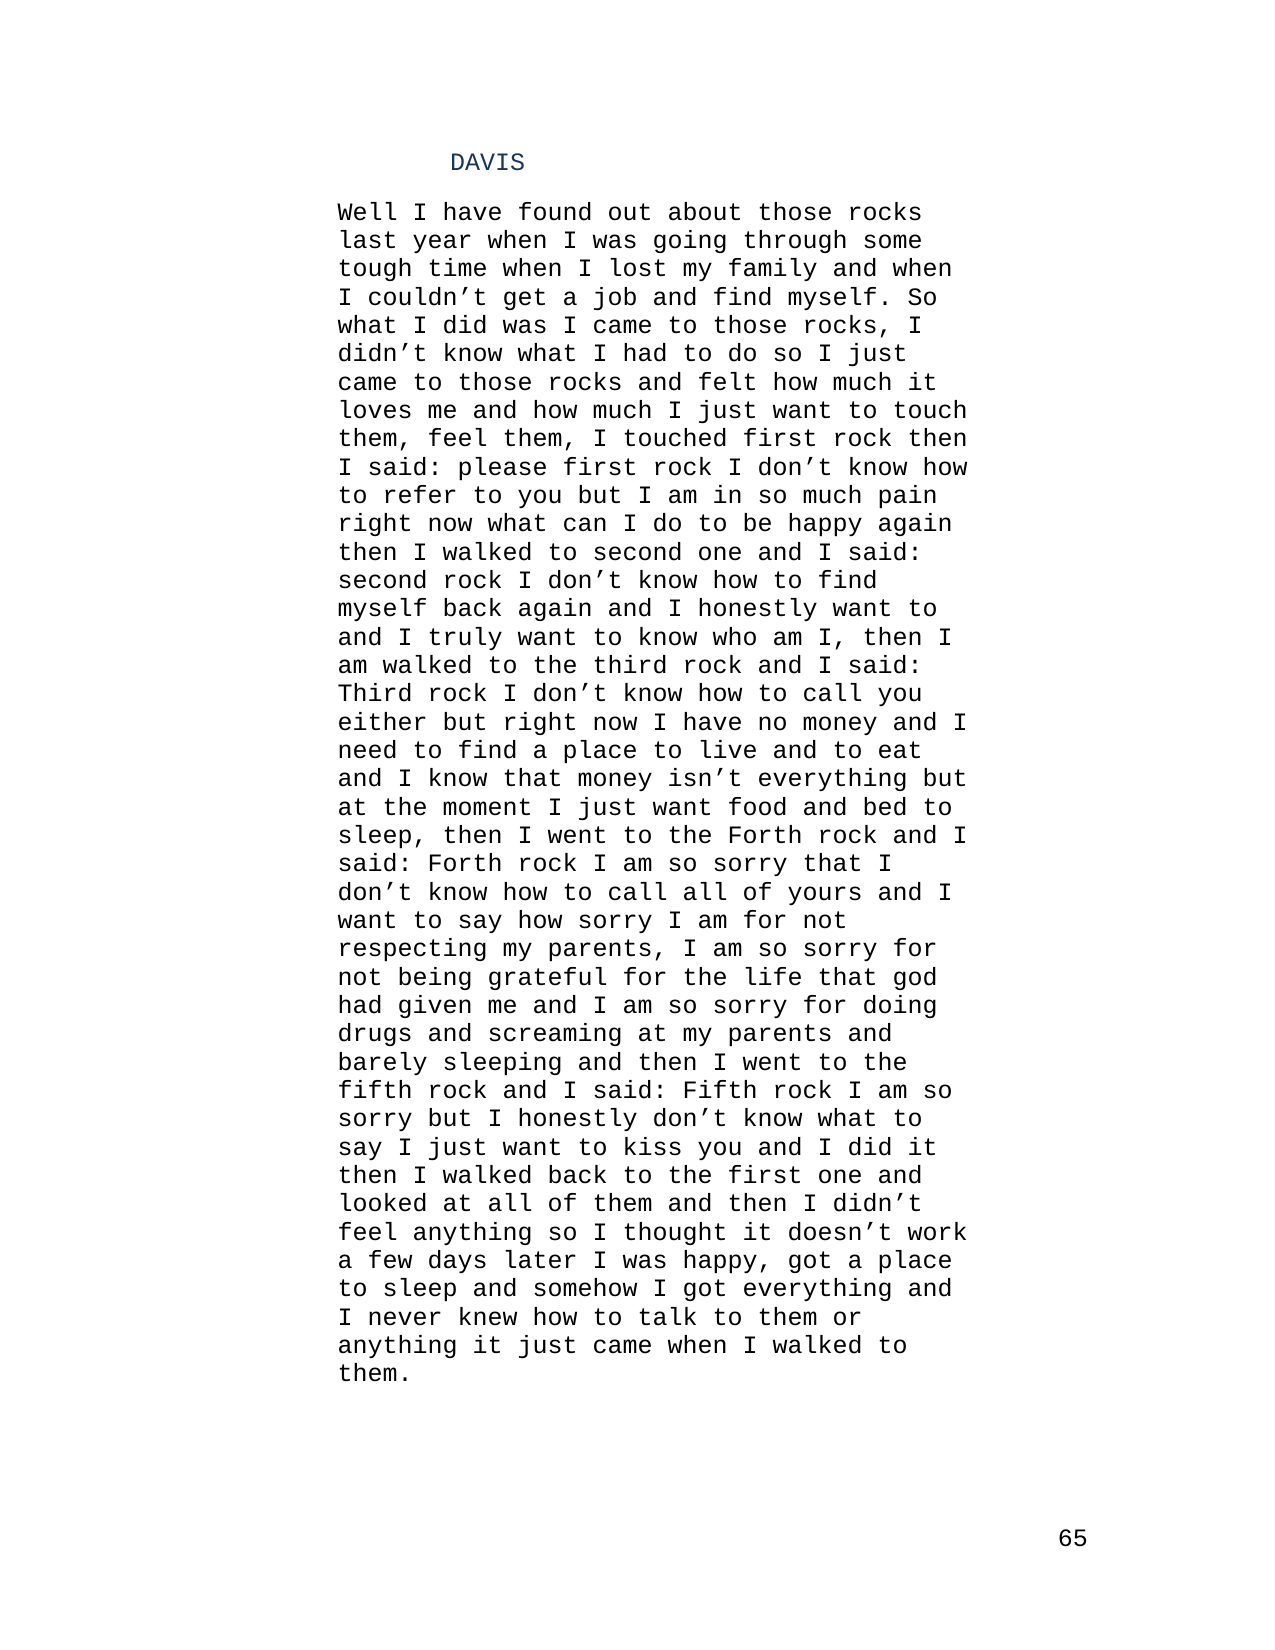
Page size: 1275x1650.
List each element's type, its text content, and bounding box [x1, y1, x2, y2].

text Well I have found out about those rocks last year when I was going through some tough time when I lost my family and when I couldn’t get a job and find myself. So what I did was I came to those rocks, I didn’t know what I had to do so I just came to those rocks and felt how much it loves me and how much I just want to touch them, feel them, I touched first rock then I said: please first rock I don’t know how to refer to you but I am in so much pain right now what can I do to be happy again then I walked to second one and I said: second rock I don’t know how to find myself back again and I honestly want to and I truly want to know who am I, then I am walked to the third rock and I said: Third rock I don’t know how to call you either but right now I have no money and I need to find a place to live and to eat and I know that money isn’t everything but at the moment I just want food and bed to sleep, then I went to the Forth rock and I said: Forth rock I am so sorry that I don’t know how to call all of yours and I want to say how sorry I am for not respecting my parents, I am so sorry for not being grateful for the life that god had given me and I am so sorry for doing drugs and screaming at my parents and barely sleeping and then I went to the fifth rock and I said: Fifth rock I am so sorry but I honestly don’t know what to say I just want to kiss you and I did it then I walked back to the first one and looked at all of them and then I didn’t feel anything so I thought it doesn’t work a few days later I was happy, got a place to sleep and somehow I got everything and I never knew how to talk to them or anything it just came when I walked to them. [337, 199, 975, 1389]
text davis [450, 150, 975, 178]
